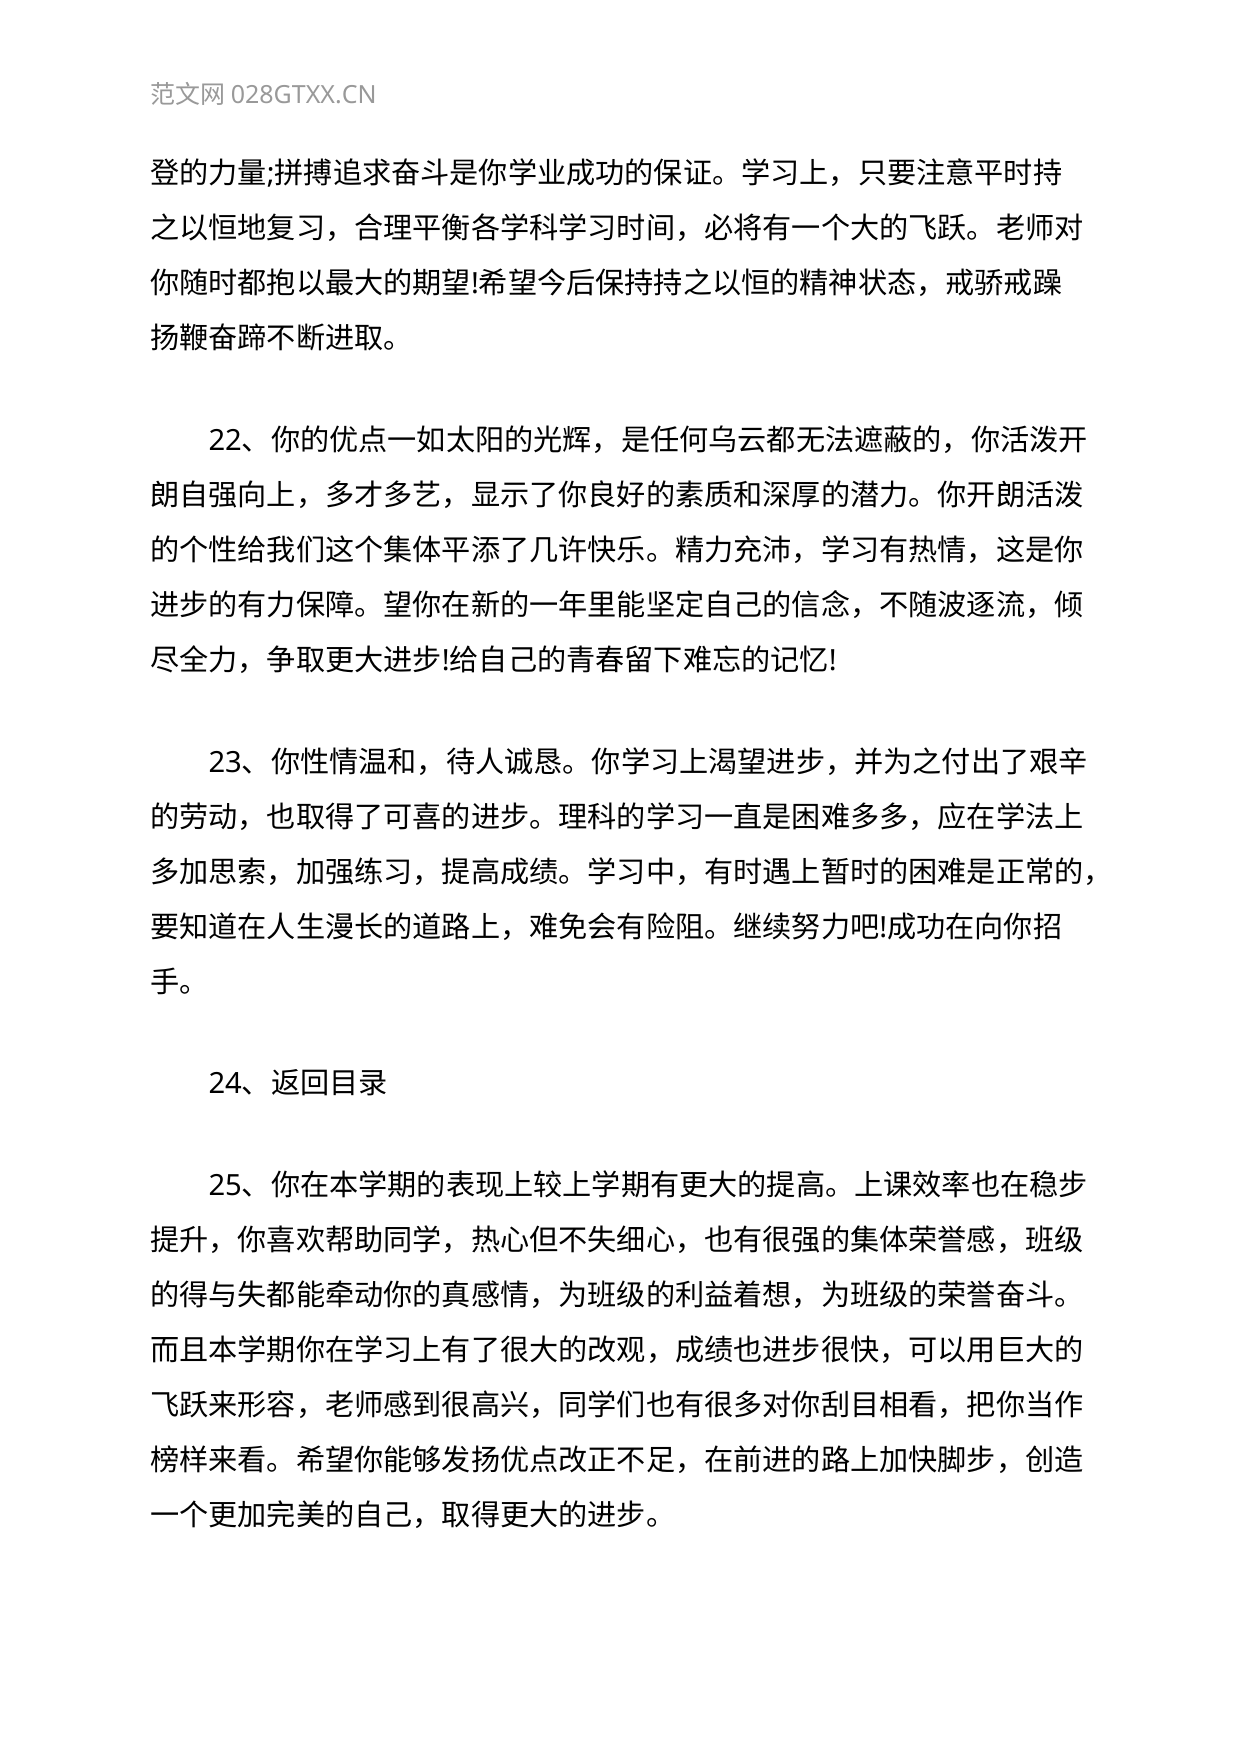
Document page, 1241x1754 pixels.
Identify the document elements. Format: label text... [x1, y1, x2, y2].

text 22、你的优点一如太阳的光辉，是任何乌云都无法遮蔽的，你活泼开朗自强向上，多才多艺，显示了你良好的素质和深厚的潜力。你开朗活泼的个性给我们这个集体平添了几许快乐。精力充沛，学习有热情，这是你进步的有力保障。望你在新的一年里能坚定自己的信念，不随波逐流，倾尽全力，争取更大进步!给自己的青春留下难忘的记忆! [150, 417, 1090, 679]
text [150, 150, 1090, 357]
text 25、你在本学期的表现上较上学期有更大的提高。上课效率也在稳步提升，你喜欢帮助同学，热心但不失细心，也有很强的集体荣誉感，班级的得与失都能牵动你的真感情，为班级的利益着想，为班级的荣誉奋斗。而且本学期你在学习上有了很大的改观，成绩也进步很快，可以用巨大的飞跃来形容，老师感到很高兴，同学们也有很多对你刮目相看，把你当作榜样来看。希望你能够发扬优点改正不足，在前进的路上加快脚步，创造一个更加完美的自己，取得更大的进步。 [150, 1162, 1090, 1534]
text 24、返回目录 [150, 1060, 1090, 1102]
text 23、你性情温和，待人诚恳。你学习上渴望进步，并为之付出了艰辛的劳动，也取得了可喜的进步。理科的学习一直是困难多多，应在学法上多加思索，加强练习，提高成绩。学习中，有时遇上暂时的困难是正常的，要知道在人生漫长的道路上，难免会有险阻。继续努力吧!成功在向你招手。 [150, 738, 1090, 1000]
